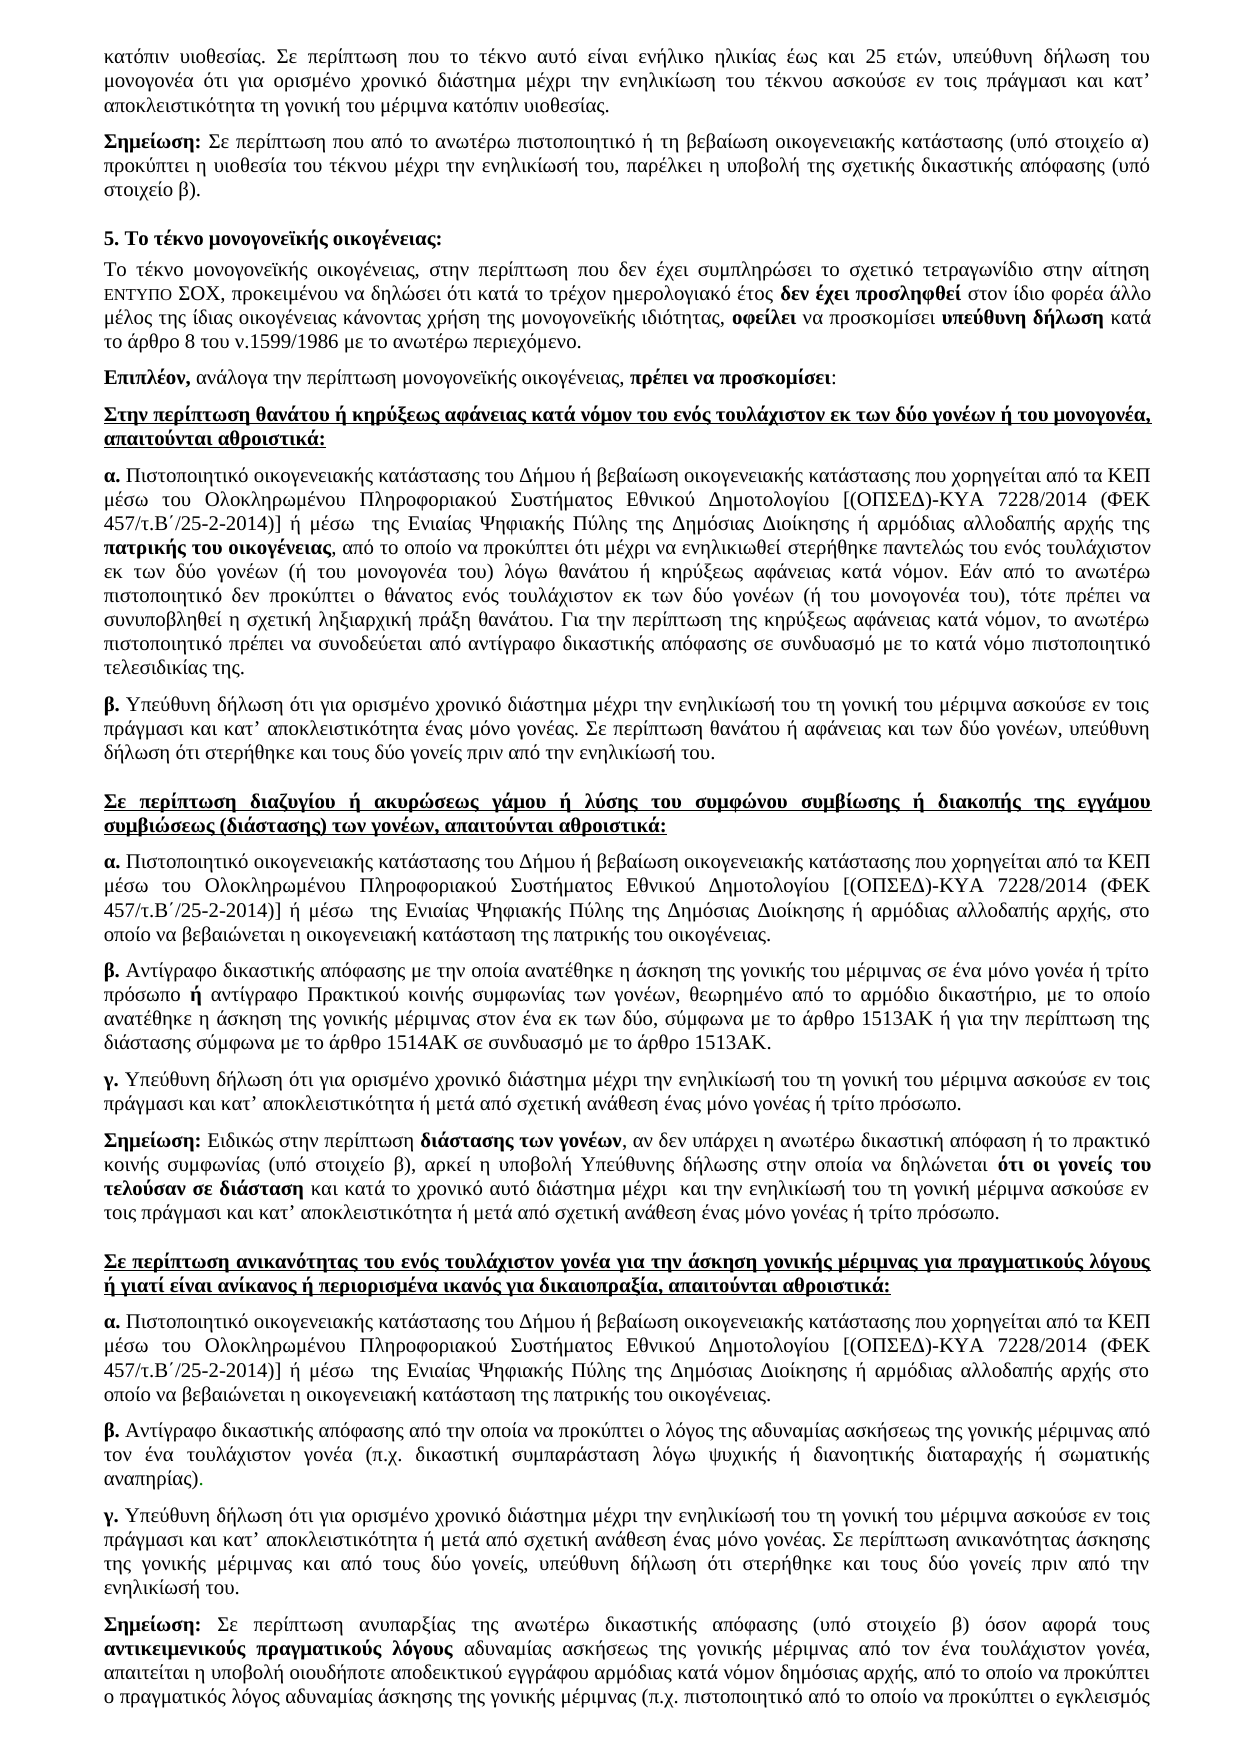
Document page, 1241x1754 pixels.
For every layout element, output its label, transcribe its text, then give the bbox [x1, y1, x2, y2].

text Στην περίπτωση θανάτου ή κηρύξεως αφάνειας κατά νόμον του ενός τουλάχιστον εκ των δύο γονέων ή του μονογονέα, απαιτούνται αθροιστικά: [103, 424, 1151, 450]
text α. Πιστοποιητικό οικογενειακής κατάστασης του Δήμου ή βεβαίωση οικογενειακής κατάστασης που χορηγείται από τα ΚΕΠ μέσω του Ολοκληρωμένου Πληροφοριακού Συστήματος Εθνικού Δημοτολογίου [(ΟΠΣΕΔ)-ΚΥΑ 7228/2014 (ΦΕΚ 457/τ.Β΄/25-2-2014)] ή μέσω της Ενιαίας Ψηφιακής Πύλης της Δημόσιας Διοίκησης ή αρμόδιας αλλοδαπής αρχής της πατρικής του οικογένειας, από το οποίο να προκύπτει ότι μέχρι να ενηλικιωθεί στερήθηκε παντελώς του ενός τουλάχιστον εκ των δύο γονέων (ή του μονογονέα του) λόγω θανάτου ή κηρύξεως αφάνειας κατά νόμον. Εάν από το ανωτέρω πιστοποιητικό δεν προκύπτει ο θάνατος ενός τουλάχιστον εκ των δύο γονέων (ή του μονογονέα του), τότε πρέπει να συνυποβληθεί η σχετική ληξιαρχική πράξη θανάτου. Για την περίπτωση της κηρύξεως αφάνειας κατά νόμον, το ανωτέρω πιστοποιητικό πρέπει να συνοδεύεται από αντίγραφο δικαστικής απόφασης σε συνδυασμό με το κατά νόμο πιστοποιητικό τελεσιδικίας της. [103, 462, 1151, 679]
text γ. Υπεύθυνη δήλωση ότι για ορισμένο χρονικό διάστημα μέχρι την ενηλικίωσή του τη γονική του μέριμνα ασκούσε εν τοις πράγμασι και κατ’ αποκλειστικότητα ή μετά από σχετική ανάθεση ένας μόνο γονέας. Σε περίπτωση ανικανότητας άσκησης της γονικής μέριμνας και από τους δύο γονείς, υπεύθυνη δήλωση ότι στερήθηκε και τους δύο γονείς πριν από την ενηλικίωσή του. [103, 1503, 1151, 1599]
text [103, 1612, 1151, 1708]
text Σε περίπτωση ανικανότητας του ενός τουλάχιστον γονέα για την άσκηση γονικής μέριμνας για πραγματικούς λόγους ή γιατί είναι ανίκανος ή περιορισμένα ικανός για δικαιοπραξία, απαιτούνται αθροιστικά: [103, 1271, 1151, 1297]
text Επιπλέον, ανάλογα την περίπτωση μονογονεϊκής οικογένειας, πρέπει να προσκομίσει: [103, 365, 1151, 389]
text Σημείωση: Ειδικώς στην περίπτωση διάστασης των γονέων, αν δεν υπάρχει η ανωτέρω δικαστική απόφαση ή το πρακτικό κοινής συμφωνίας (υπό στοιχείο β), αρκεί η υποβολή Υπεύθυνης δήλωσης στην οποία να δηλώνεται ότι οι γονείς του τελούσαν σε διάσταση και κατά το χρονικό αυτό διάστημα μέχρι και την ενηλικίωσή του τη γονική μέριμνα ασκούσε εν τοις πράγμασι και κατ’ αποκλειστικότητα ή μετά από σχετική ανάθεση ένας μόνο γονέας ή τρίτο πρόσωπο. [103, 1127, 1151, 1224]
text β. Αντίγραφο δικαστικής απόφασης με την οποία ανατέθηκε η άσκηση της γονικής του μέριμνας σε ένα μόνο γονέα ή τρίτο πρόσωπο ή αντίγραφο Πρακτικού κοινής συμφωνίας των γονέων, θεωρημένο από το αρμόδιο δικαστήριο, με το οποίο ανατέθηκε η άσκηση της γονικής μέριμνας στον ένα εκ των δύο, σύμφωνα με το άρθρο 1513ΑΚ ή για την περίπτωση της διάστασης σύμφωνα με το άρθρο 1514ΑΚ σε συνδυασμό με το άρθρο 1513ΑΚ. [103, 958, 1151, 1054]
text Σε περίπτωση διαζυγίου ή ακυρώσεως γάμου ή λύσης του συμφώνου συμβίωσης ή διακοπής της εγγάμου συμβιώσεως (διάστασης) των γονέων, απαιτούνται αθροιστικά: [103, 811, 1151, 837]
text Σημείωση: Σε περίπτωση που από το ανωτέρω πιστοποιητικό ή τη βεβαίωση οικογενειακής κατάστασης (υπό στοιχείο α) προκύπτει η υιοθεσία του τέκνου μέχρι την ενηλικίωσή του, παρέλκει η υποβολή της σχετικής δικαστικής απόφασης (υπό στοιχείο β). [103, 129, 1151, 201]
text β. Αντίγραφο δικαστικής απόφασης από την οποία να προκύπτει ο λόγος της αδυναμίας ασκήσεως της γονικής μέριμνας από τον ένα τουλάχιστον γονέα (π.χ. δικαστική συμπαράσταση λόγω ψυχικής ή διανοητικής διαταραχής ή σωματικής αναπηρίας). [103, 1418, 1151, 1490]
text α. Πιστοποιητικό οικογενειακής κατάστασης του Δήμου ή βεβαίωση οικογενειακής κατάστασης που χορηγείται από τα ΚΕΠ μέσω του Ολοκληρωμένου Πληροφοριακού Συστήματος Εθνικού Δημοτολογίου [(ΟΠΣΕΔ)-ΚΥΑ 7228/2014 (ΦΕΚ 457/τ.Β΄/25-2-2014)] ή μέσω της Ενιαίας Ψηφιακής Πύλης της Δημόσιας Διοίκησης ή αρμόδιας αλλοδαπής αρχής, στο οποίο να βεβαιώνεται η οικογενειακή κατάσταση της πατρικής του οικογένειας. [103, 849, 1151, 946]
text 5. Το τέκνο μονογονεϊκής οικογένειας: [103, 226, 1151, 250]
text Σε περίπτωση διαζυγίου ή ακυρώσεως γάμου ή λύσης του συμφώνου συμβίωσης ή διακοπής της εγγάμου συμβιώσεως (διάστασης) των γονέων, απαιτούνται αθροιστικά: [103, 789, 1151, 810]
text γ. Υπεύθυνη δήλωση ότι για ορισμένο χρονικό διάστημα μέχρι την ενηλικίωσή του τη γονική του μέριμνα ασκούσε εν τοις πράγμασι και κατ’ αποκλειστικότητα ή μετά από σχετική ανάθεση ένας μόνο γονέας ή τρίτο πρόσωπο. [103, 1067, 1151, 1115]
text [103, 44, 1151, 117]
text Στην περίπτωση θανάτου ή κηρύξεως αφάνειας κατά νόμον του ενός τουλάχιστον εκ των δύο γονέων ή του μονογονέα, απαιτούνται αθροιστικά: [103, 402, 1151, 423]
text Το τέκνο μονογονεϊκής οικογένειας, στην περίπτωση που δεν έχει συμπληρώσει το σχετικό τετραγωνίδιο στην αίτηση εντυπο ΣΟΧ, προκειμένου να δηλώσει ότι κατά το τρέχον ημερολογιακό έτος δεν έχει προσληφθεί στον ίδιο φορέα άλλο μέλος της ίδιας οικογένειας κάνοντας χρήση της μονογονεϊκής ιδιότητας, οφείλει να προσκομίσει υπεύθυνη δήλωση κατά το άρθρο 8 του ν.1599/1986 με το ανωτέρω περιεχόμενο. [103, 257, 1151, 353]
text Σε περίπτωση ανικανότητας του ενός τουλάχιστον γονέα για την άσκηση γονικής μέριμνας για πραγματικούς λόγους ή γιατί είναι ανίκανος ή περιορισμένα ικανός για δικαιοπραξία, απαιτούνται αθροιστικά: [103, 1249, 1151, 1270]
text β. Υπεύθυνη δήλωση ότι για ορισμένο χρονικό διάστημα μέχρι την ενηλικίωσή του τη γονική του μέριμνα ασκούσε εν τοις πράγμασι και κατ’ αποκλειστικότητα ένας μόνο γονέας. Σε περίπτωση θανάτου ή αφάνειας και των δύο γονέων, υπεύθυνη δήλωση ότι στερήθηκε και τους δύο γονείς πριν από την ενηλικίωσή του. [103, 692, 1151, 764]
